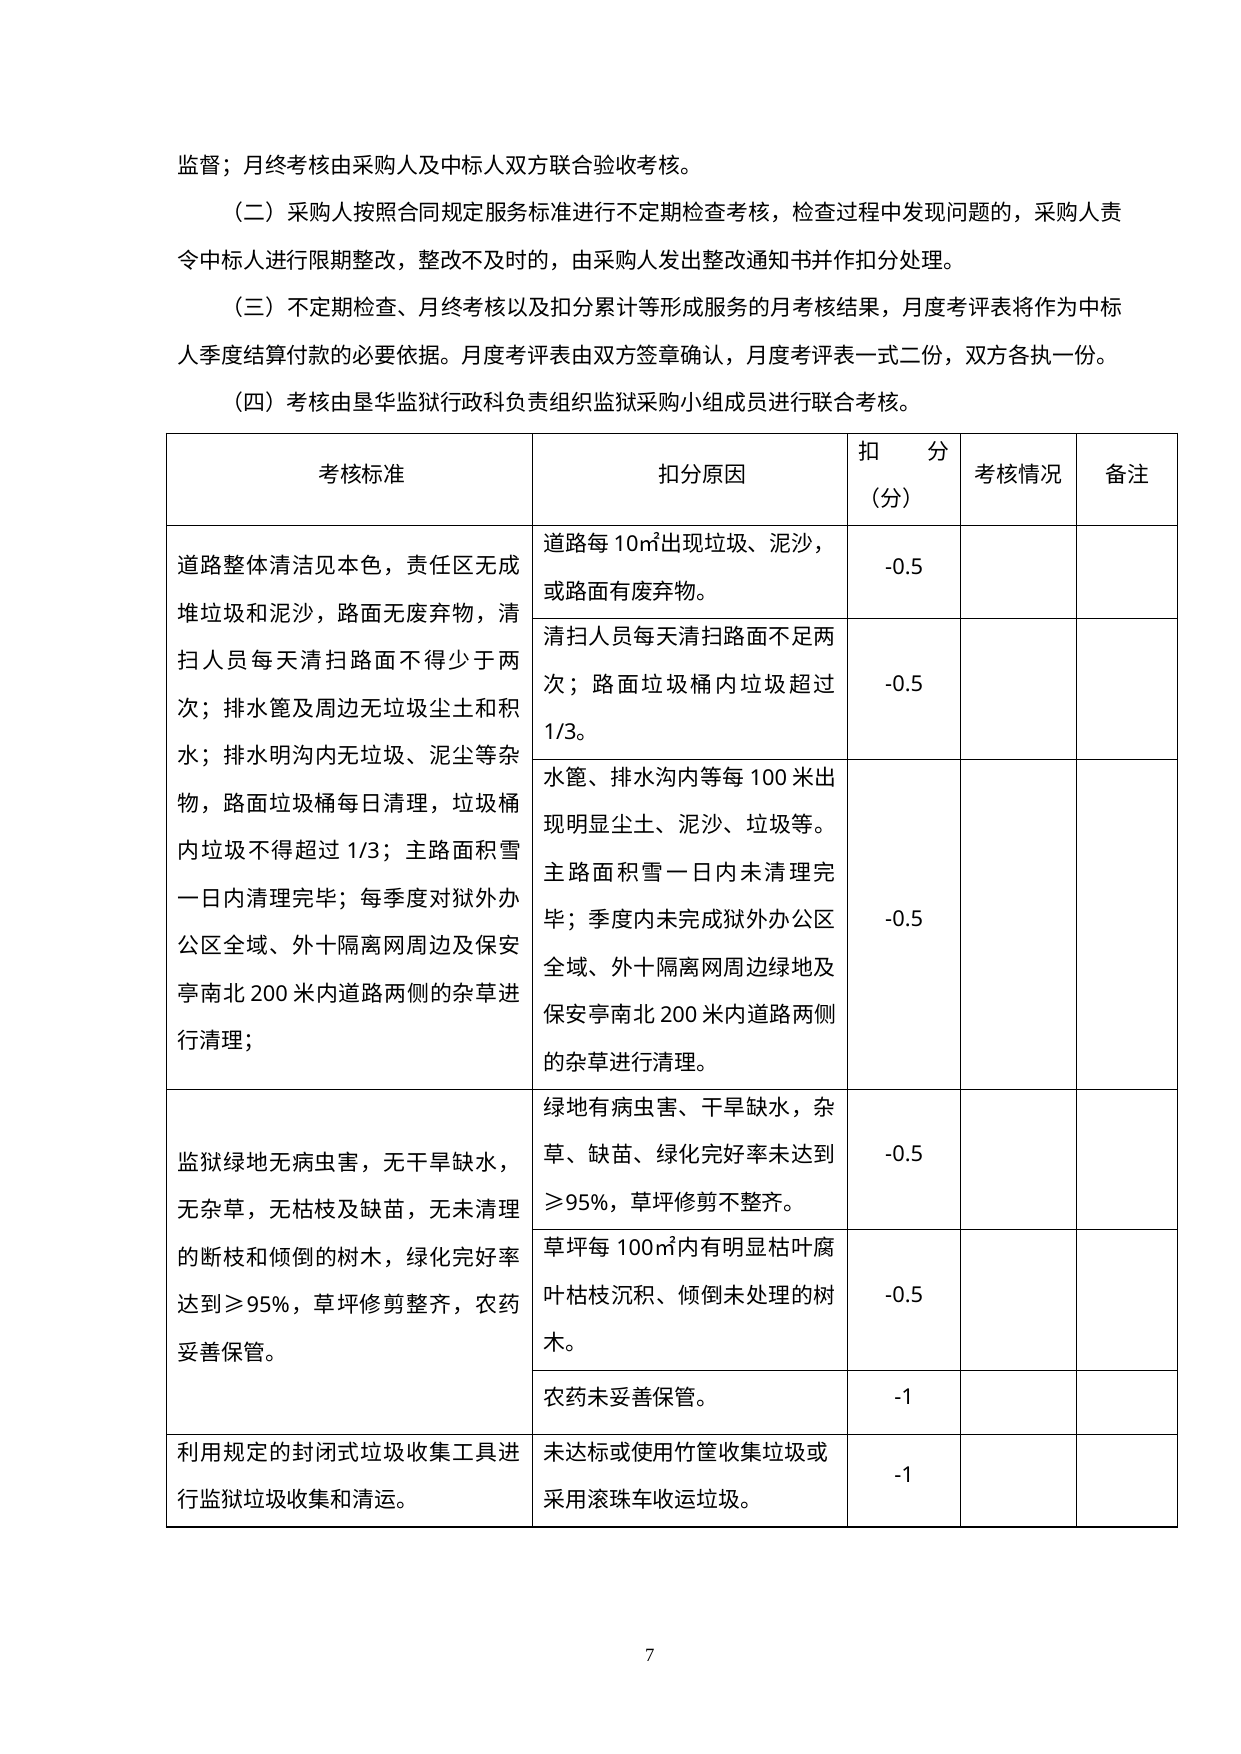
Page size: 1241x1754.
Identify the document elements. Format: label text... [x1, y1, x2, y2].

table_cell [961, 760, 1076, 1089]
table_header 扣分原因 [533, 434, 847, 525]
text （四）考核由垦华监狱行政科负责组织监狱采购小组成员进行联合考核。 [177, 385, 1122, 417]
table_cell 草坪每100㎡内有明显枯叶腐叶枯枝沉积、倾倒未处理的树木。 [533, 1230, 847, 1369]
table_cell 道路整体清洁见本色，责任区无成堆垃圾和泥沙，路面无废弃物，清扫人员每天清扫路面不得少于两次；排水篦及周边无垃圾尘土和积水；排水明沟内无垃圾、泥尘等杂物，路面垃圾桶每日清理，垃圾桶内垃圾不得超过1/3；主路面积雪一日内清理完毕；每季度对狱外办公区全域、外十隔离网周边及保安亭南北200米内道路两侧的杂草进行清理； [167, 526, 532, 1089]
table_cell [1077, 1435, 1177, 1526]
table_cell 未达标或使用竹筐收集垃圾或采用滚珠车收运垃圾。 [533, 1435, 847, 1526]
table_cell 利用规定的封闭式垃圾收集工具进行监狱垃圾收集和清运。 [167, 1435, 532, 1526]
text （二）采购人按照合同规定服务标准进行不定期检查考核，检查过程中发现问题的，采购人责令中标人进行限期整改，整改不及时的，由采购人发出整改通知书并作扣分处理。 [177, 195, 1122, 274]
table_cell 农药未妥善保管。 [533, 1371, 847, 1434]
table_cell [961, 526, 1076, 618]
table_header 考核标准 [167, 434, 532, 525]
table_cell [961, 1090, 1076, 1229]
table_cell [1077, 619, 1177, 758]
table_cell [1077, 760, 1177, 1089]
table_cell 水篦、排水沟内等每100米出现明显尘土、泥沙、垃圾等。主路面积雪一日内未清理完毕；季度内未完成狱外办公区全域、外十隔离网周边绿地及保安亭南北200米内道路两侧的杂草进行清理。 [533, 760, 847, 1089]
table_cell -0.5 [848, 1230, 960, 1369]
table_cell [961, 1230, 1076, 1369]
table_cell [961, 1435, 1076, 1526]
table_cell -1 [848, 1435, 960, 1526]
table_cell 道路每10㎡出现垃圾、泥沙，或路面有废弃物。 [533, 526, 847, 618]
table_cell [1077, 1371, 1177, 1434]
table_header 考核情况 [961, 434, 1076, 525]
table_cell -0.5 [848, 526, 960, 618]
table_cell [1077, 1090, 1177, 1229]
table_header 备注 [1077, 434, 1177, 525]
table_cell -1 [848, 1371, 960, 1434]
table_cell -0.5 [848, 619, 960, 758]
table_cell -0.5 [848, 1090, 960, 1229]
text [177, 148, 1122, 179]
table_header 扣分（分） [848, 434, 960, 525]
table_cell [1077, 1230, 1177, 1369]
table_cell -0.5 [848, 760, 960, 1089]
table_cell 监狱绿地无病虫害，无干旱缺水，无杂草，无枯枝及缺苗，无未清理的断枝和倾倒的树木，绿化完好率达到≥95%，草坪修剪整齐，农药妥善保管。 [167, 1090, 532, 1434]
table_cell 清扫人员每天清扫路面不足两次；路面垃圾桶内垃圾超过1/3。 [533, 619, 847, 758]
table_cell 绿地有病虫害、干旱缺水，杂草、缺苗、绿化完好率未达到≥95%，草坪修剪不整齐。 [533, 1090, 847, 1229]
table_cell [961, 1371, 1076, 1434]
table_cell [1077, 526, 1177, 618]
text （三）不定期检查、月终考核以及扣分累计等形成服务的月考核结果，月度考评表将作为中标人季度结算付款的必要依据。月度考评表由双方签章确认，月度考评表一式二份，双方各执一份。 [177, 290, 1122, 369]
table_cell [961, 619, 1076, 758]
